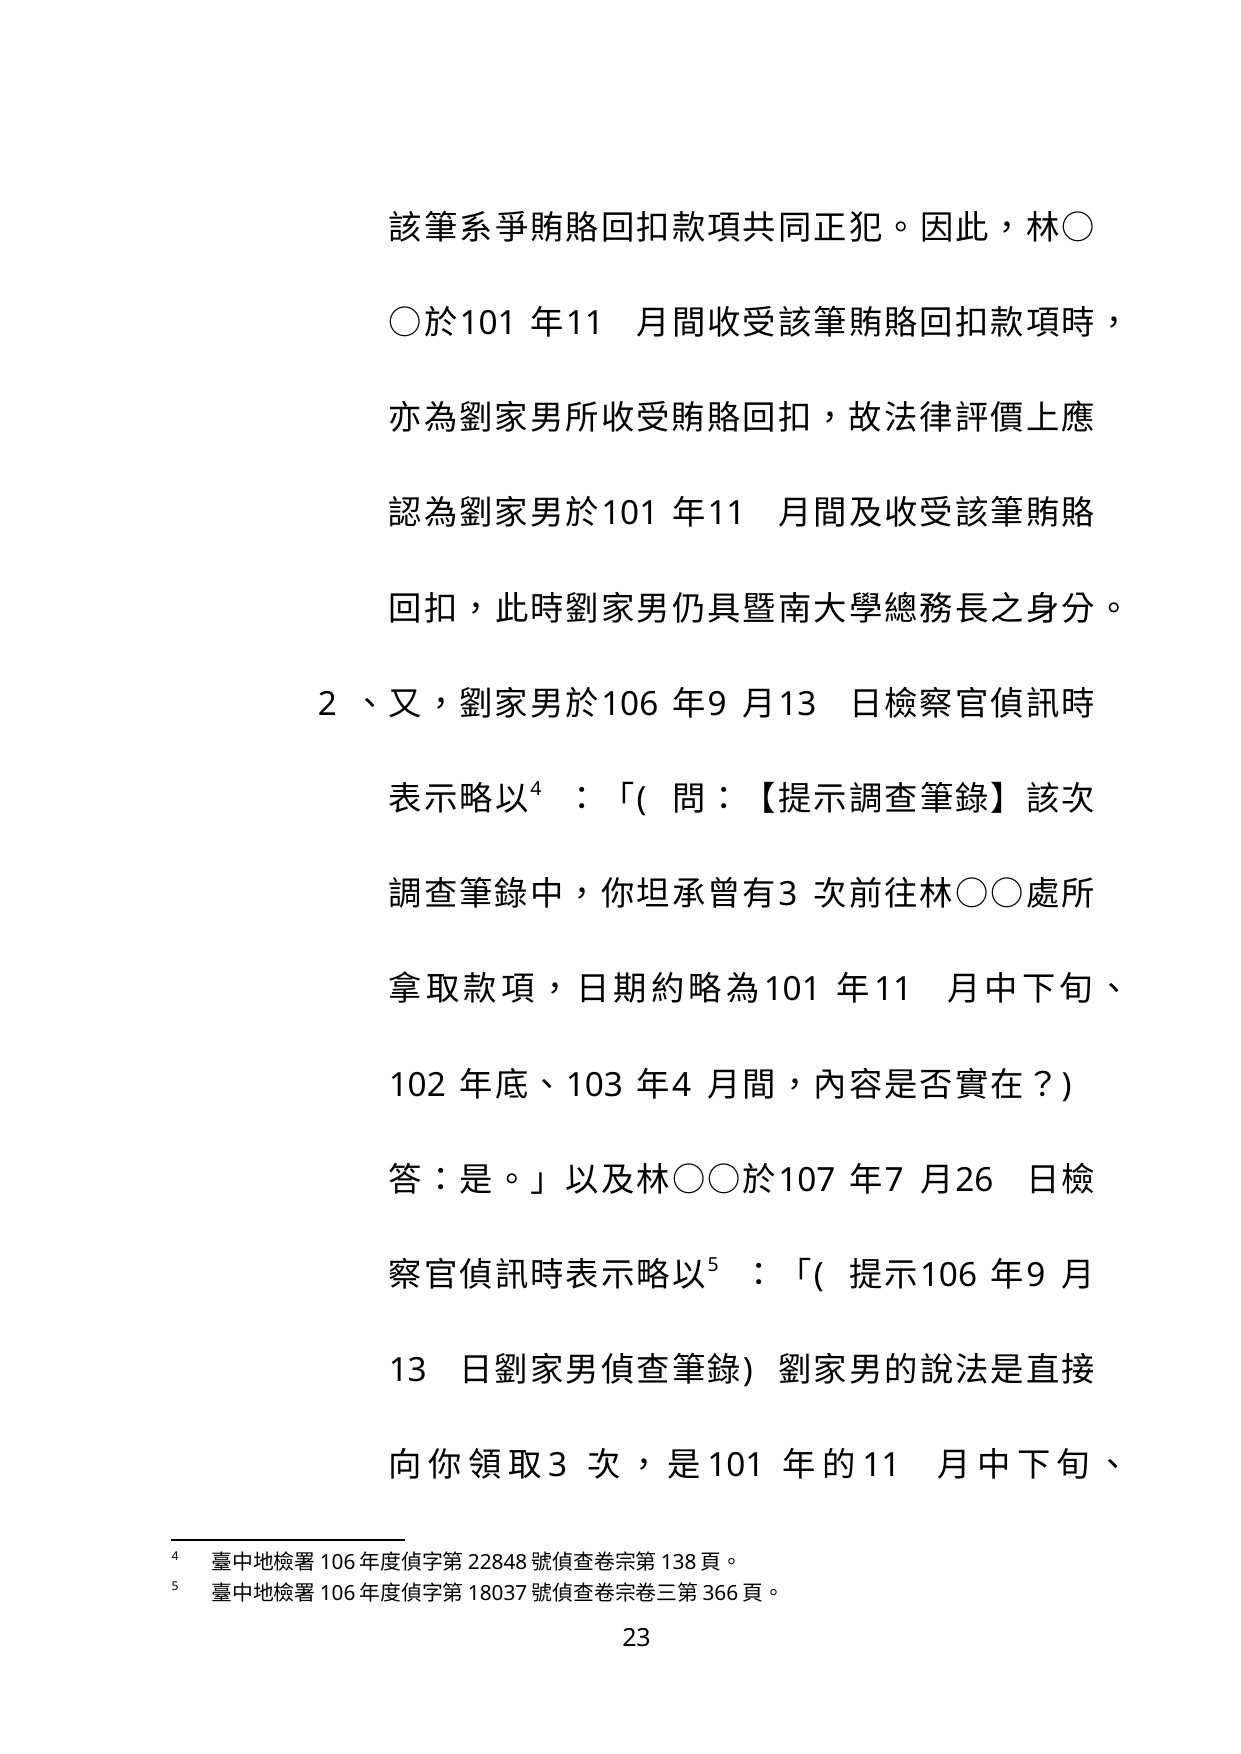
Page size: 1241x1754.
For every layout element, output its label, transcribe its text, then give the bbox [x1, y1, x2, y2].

subtitle 上開劉○○、林○○、葉○○於檢察官偵訊時供述顯示，劉家男、林○○、劉○○係屬收受該筆系爭賄賂回扣款項共同正犯。因此，林○○於101年11月間收受該筆賄賂回扣款項時，亦為劉家男所收受賄賂回扣，故法律評價上應認為劉家男於101年11月間及收受該筆賄賂回扣，此時劉家男仍具暨南大學總務長之身分。 [300, 177, 1097, 653]
